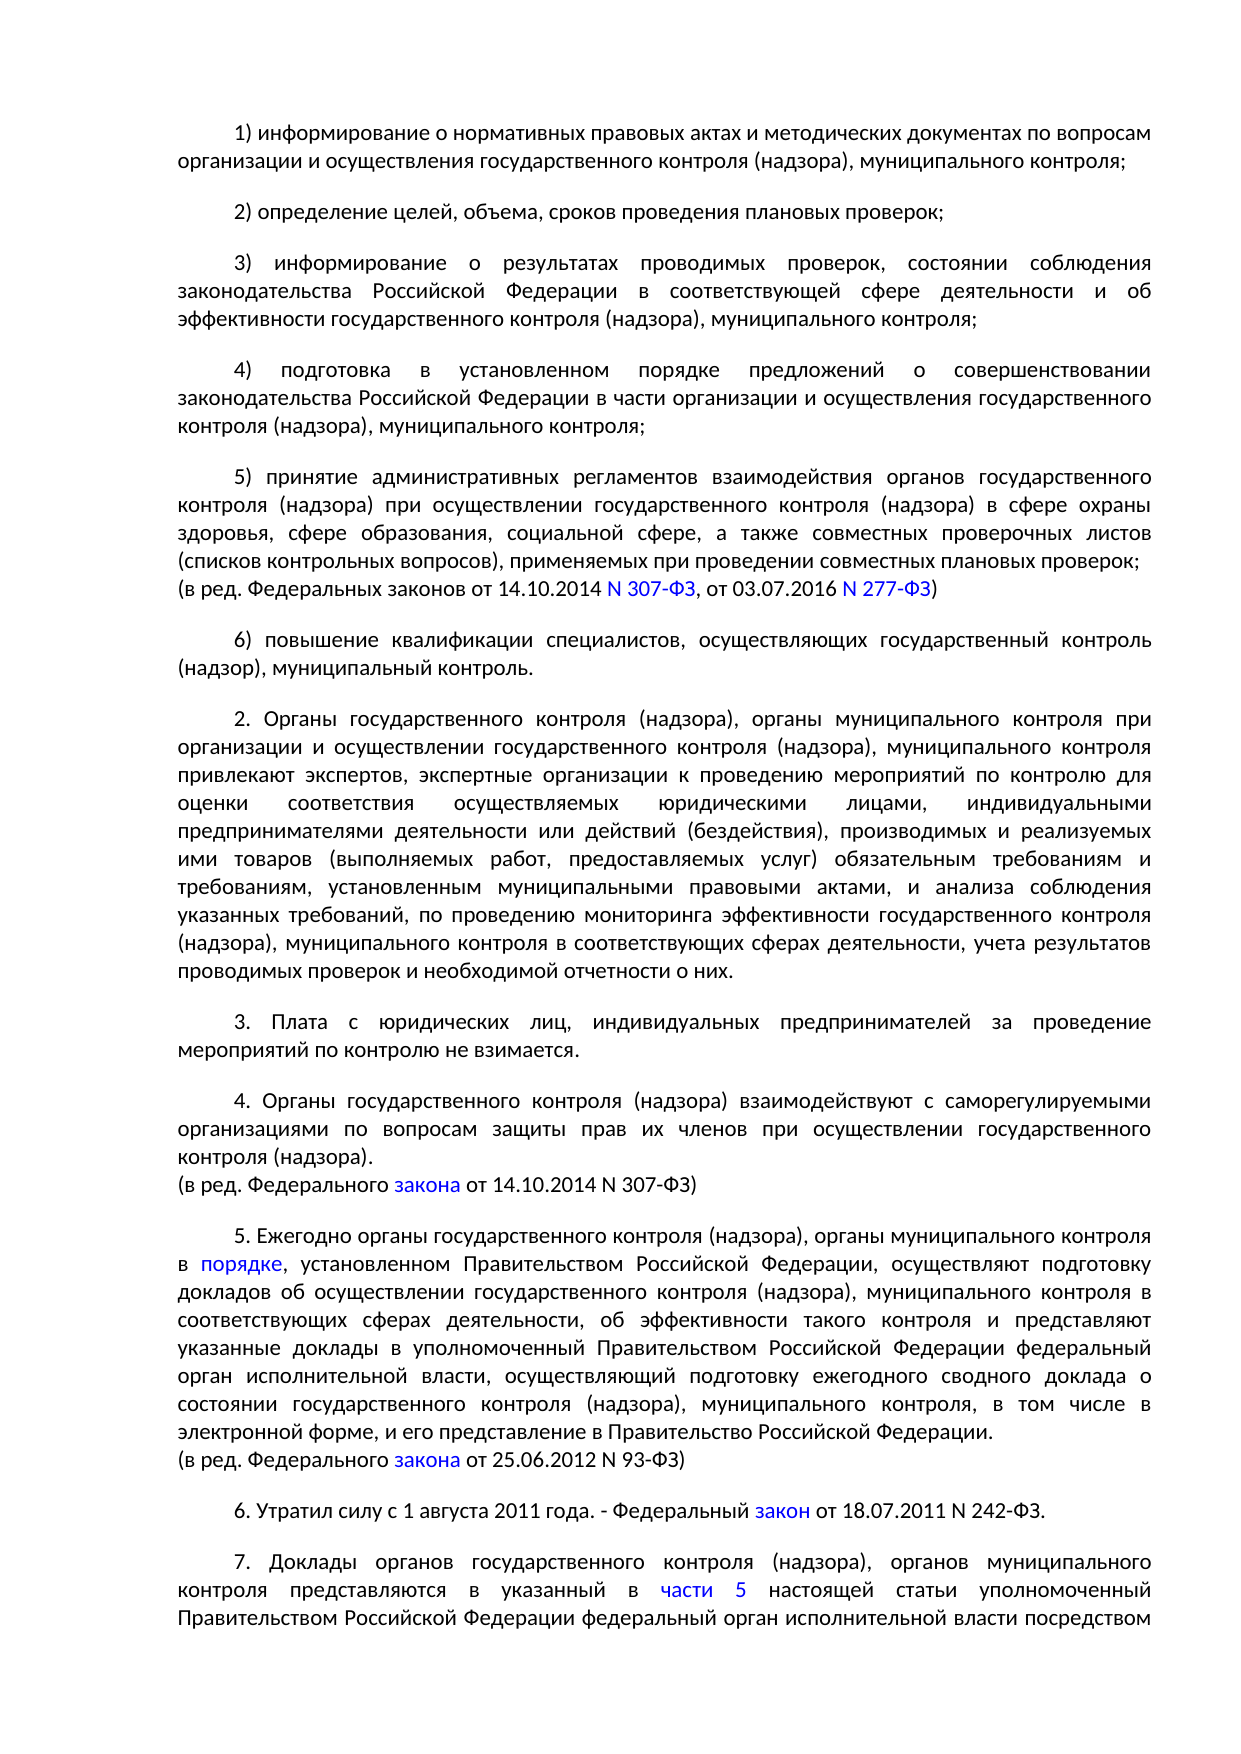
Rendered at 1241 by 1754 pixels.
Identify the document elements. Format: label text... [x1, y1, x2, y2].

text 6. Утратил силу с 1 августа 2011 года. - Федеральный закон от 18.07.2011 N 242-ФЗ. [177, 1496, 1152, 1524]
text (в ред. Федерального закона от 25.06.2012 N 93-ФЗ) [177, 1445, 1152, 1473]
text 1) информирование о нормативных правовых актах и методических документах по вопросам организации и осуществления государственного контроля (надзора), муниципального контроля; [177, 118, 1152, 174]
text 2) определение целей, объема, сроков проведения плановых проверок; [177, 197, 1152, 225]
text 5. Ежегодно органы государственного контроля (надзора), органы муниципального контроля в порядке, установленном Правительством Российской Федерации, осуществляют подготовку докладов об осуществлении государственного контроля (надзора), муниципального контроля в соответствующих сферах деятельности, об эффективности такого контроля и представляют указанные доклады в уполномоченный Правительством Российской Федерации федеральный орган исполнительной власти, осуществляющий подготовку ежегодного сводного доклада о состоянии государственного контроля (надзора), муниципального контроля, в том числе в электронной форме, и его представление в Правительство Российской Федерации. [177, 1221, 1152, 1445]
text 4) подготовка в установленном порядке предложений о совершенствовании законодательства Российской Федерации в части организации и осуществления государственного контроля (надзора), муниципального контроля; [177, 355, 1152, 439]
text 4. Органы государственного контроля (надзора) взаимодействуют с саморегулируемыми организациями по вопросам защиты прав их членов при осуществлении государственного контроля (надзора). [177, 1086, 1152, 1170]
text 2. Органы государственного контроля (надзора), органы муниципального контроля при организации и осуществлении государственного контроля (надзора), муниципального контроля привлекают экспертов, экспертные организации к проведению мероприятий по контролю для оценки соответствия осуществляемых юридическими лицами, индивидуальными предпринимателями деятельности или действий (бездействия), производимых и реализуемых ими товаров (выполняемых работ, предоставляемых услуг) обязательным требованиям и требованиям, установленным муниципальными правовыми актами, и анализа соблюдения указанных требований, по проведению мониторинга эффективности государственного контроля (надзора), муниципального контроля в соответствующих сферах деятельности, учета результатов проводимых проверок и необходимой отчетности о них. [177, 704, 1152, 984]
text 5) принятие административных регламентов взаимодействия органов государственного контроля (надзора) при осуществлении государственного контроля (надзора) в сфере охраны здоровья, сфере образования, социальной сфере, а также совместных проверочных листов (списков контрольных вопросов), применяемых при проведении совместных плановых проверок; [177, 462, 1152, 574]
text 6) повышение квалификации специалистов, осуществляющих государственный контроль (надзор), муниципальный контроль. [177, 625, 1152, 681]
text (в ред. Федеральных законов от 14.10.2014 N 307-ФЗ, от 03.07.2016 N 277-ФЗ) [177, 574, 1152, 602]
text 3) информирование о результатах проводимых проверок, состоянии соблюдения законодательства Российской Федерации в соответствующей сфере деятельности и об эффективности государственного контроля (надзора), муниципального контроля; [177, 248, 1152, 332]
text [177, 1547, 1152, 1631]
text (в ред. Федерального закона от 14.10.2014 N 307-ФЗ) [177, 1170, 1152, 1198]
text 3. Плата с юридических лиц, индивидуальных предпринимателей за проведение мероприятий по контролю не взимается. [177, 1007, 1152, 1063]
